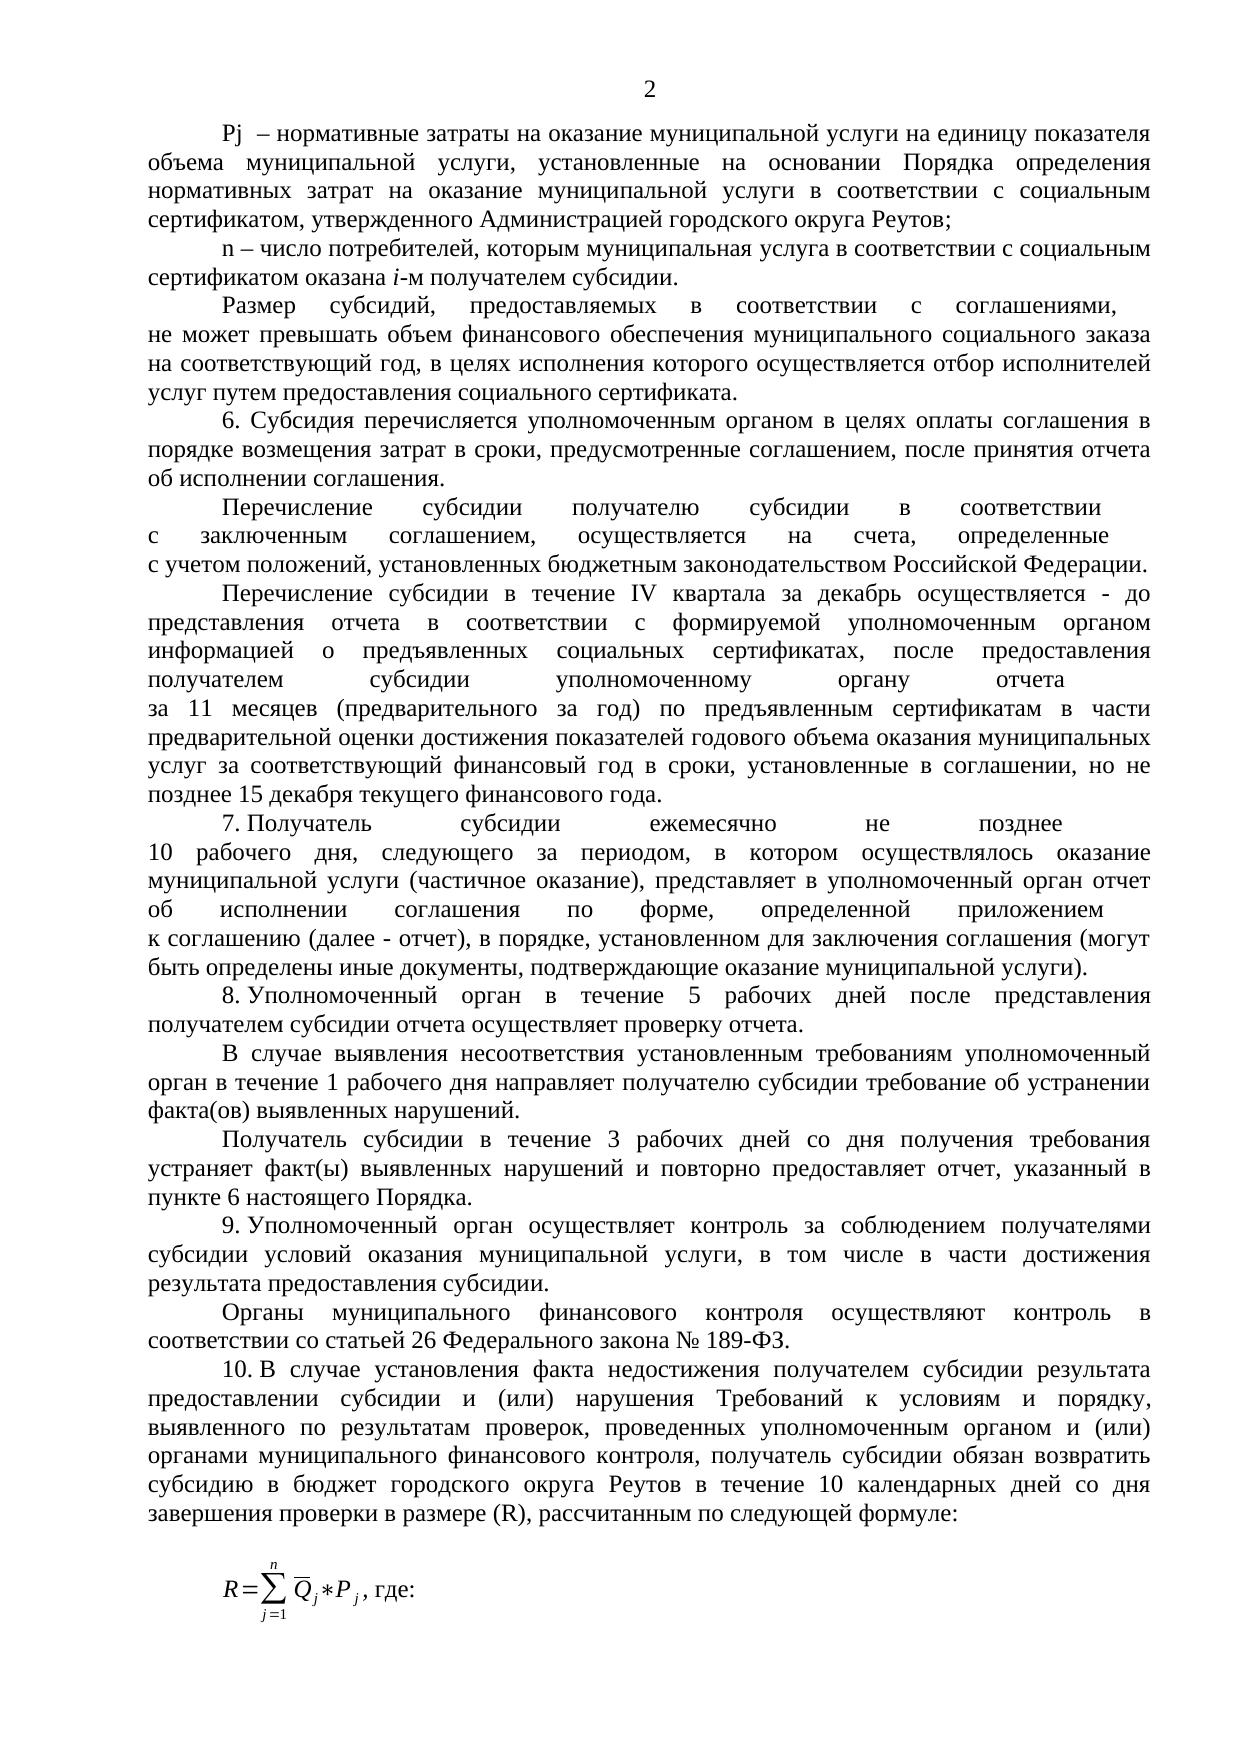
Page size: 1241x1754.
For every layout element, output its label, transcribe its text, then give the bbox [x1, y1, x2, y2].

text Перечисление субсидии в течение IV квартала за декабрь осуществляется - до представления отчета в соответствии с формируемой уполномоченным органом информацией о предъявленных социальных сертификатах, после предоставления получателем субсидии уполномоченному органу отчета за 11 месяцев (предварительного за год) по предъявленным сертификатам в части предварительной оценки достижения показателей годового объема оказания муниципальных услуг за соответствующий финансовый год в сроки, установленные в соглашении, но не позднее 15 декабря текущего финансового года. [148, 578, 1152, 808]
text Перечисление субсидии получателю субсидии в соответствии с заключенным соглашением, осуществляется на счета, определенные с учетом положений, установленных бюджетным законодательством Российской Федерации. [148, 492, 1152, 578]
text 9. Уполномоченный орган осуществляет контроль за соблюдением получателями субсидии условий оказания муниципальной услуги, в том числе в части достижения результата предоставления субсидии. [148, 1211, 1152, 1297]
text 10. В случае установления факта недостижения получателем субсидии результата предоставлении субсидии и (или) нарушения Требований к условиям и порядку, выявленного по результатам проверок, проведенных уполномоченным органом и (или) органами муниципального финансового контроля, получатель субсидии обязан возвратить субсидию в бюджет городского округа Реутов в течение 10 календарных дней со дня завершения проверки в размере (R), рассчитанным по следующей формуле: [148, 1354, 1152, 1527]
text Получатель субсидии в течение 3 рабочих дней со дня получения требования устраняет факт(ы) выявленных нарушений и повторно предоставляет отчет, указанный в пункте 6 настоящего Порядка. [148, 1124, 1152, 1211]
text 7. Получатель субсидии ежемесячно не позднее 10 рабочего дня, следующего за периодом, в котором осуществлялось оказание муниципальной услуги (частичное оказание), представляет в уполномоченный орган отчет об исполнении соглашения по форме, определенной приложением к соглашению (далее - отчет), в порядке, установленном для заключения соглашения (могут быть определены иные документы, подтверждающие оказание муниципальной услуги). [148, 808, 1152, 981]
text где: [148, 1556, 1152, 1623]
text Органы муниципального финансового контроля осуществляют контроль в соответствии со статьей 26 Федерального закона № 189-ФЗ. [148, 1297, 1152, 1354]
text В случае выявления несоответствия установленным требованиям уполномоченный орган в течение 1 рабочего дня направляет получателю субсидии требование об устранении факта(ов) выявленных нарушений. [148, 1038, 1152, 1124]
text 6. Субсидия перечисляется уполномоченным органом в целях оплаты соглашения в порядке возмещения затрат в сроки, предусмотренные соглашением, после принятия отчета об исполнении соглашения. [148, 406, 1152, 492]
text n – число потребителей, которым муниципальная услуга в соответствии с социальным сертификатом оказана i-м получателем субсидии. [148, 233, 1152, 291]
text Размер субсидий, предоставляемых в соответствии с соглашениями, не может превышать объем финансового обеспечения муниципального социального заказа на соответствующий год, в целях исполнения которого осуществляется отбор исполнителей услуг путем предоставления социального сертификата. [148, 291, 1152, 406]
text 8. Уполномоченный орган в течение 5 рабочих дней после представления получателем субсидии отчета осуществляет проверку отчета. [148, 981, 1152, 1038]
text Pj – нормативные затраты на оказание муниципальной услуги на единицу показателя объема муниципальной услуги, установленные на основании Порядка определения нормативных затрат на оказание муниципальной услуги в соответствии с социальным сертификатом, утвержденного Администрацией городского округа Реутов; [148, 118, 1152, 233]
